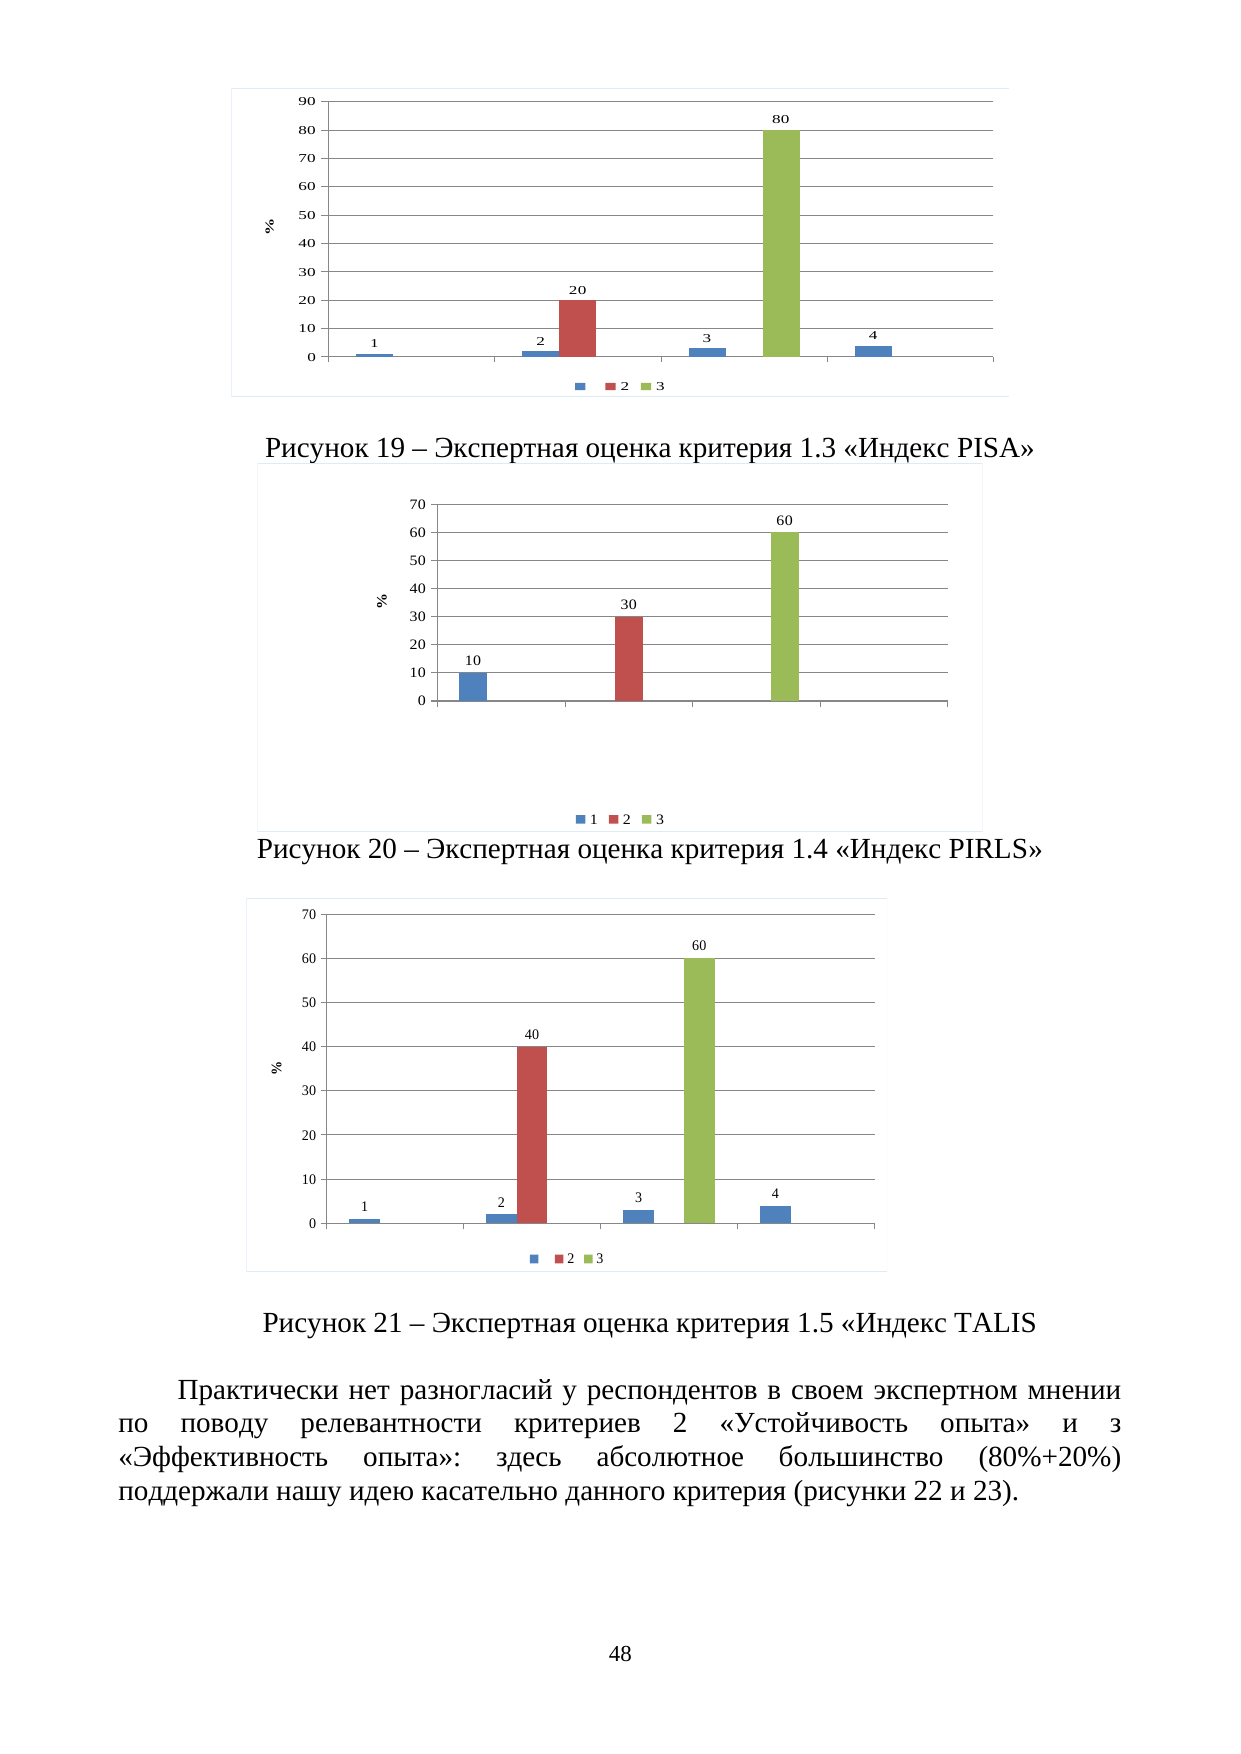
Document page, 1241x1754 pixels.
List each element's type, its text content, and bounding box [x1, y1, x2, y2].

text Рисунок 20 – Экспертная оценка критерия 1.4 «Индекс PIRLS» [118, 832, 1122, 865]
list Практически нет разногласий у респондентов в своем экспертном мнении по поводу релевантности критериев 2 «Устойчивость опыта» и з «Эффективность опыта»: здесь абсолютное большинство (80%+20%) поддержали нашу идею касательно данного критерия (рисунки 22 и 23). [118, 1372, 1122, 1506]
list Рисунок 19 – Экспертная оценка критерия 1.3 «Индекс PISA» [118, 430, 1122, 832]
list Рисунок 21 – Экспертная оценка критерия 1.5 «Индекс TALIS [118, 1305, 1122, 1338]
